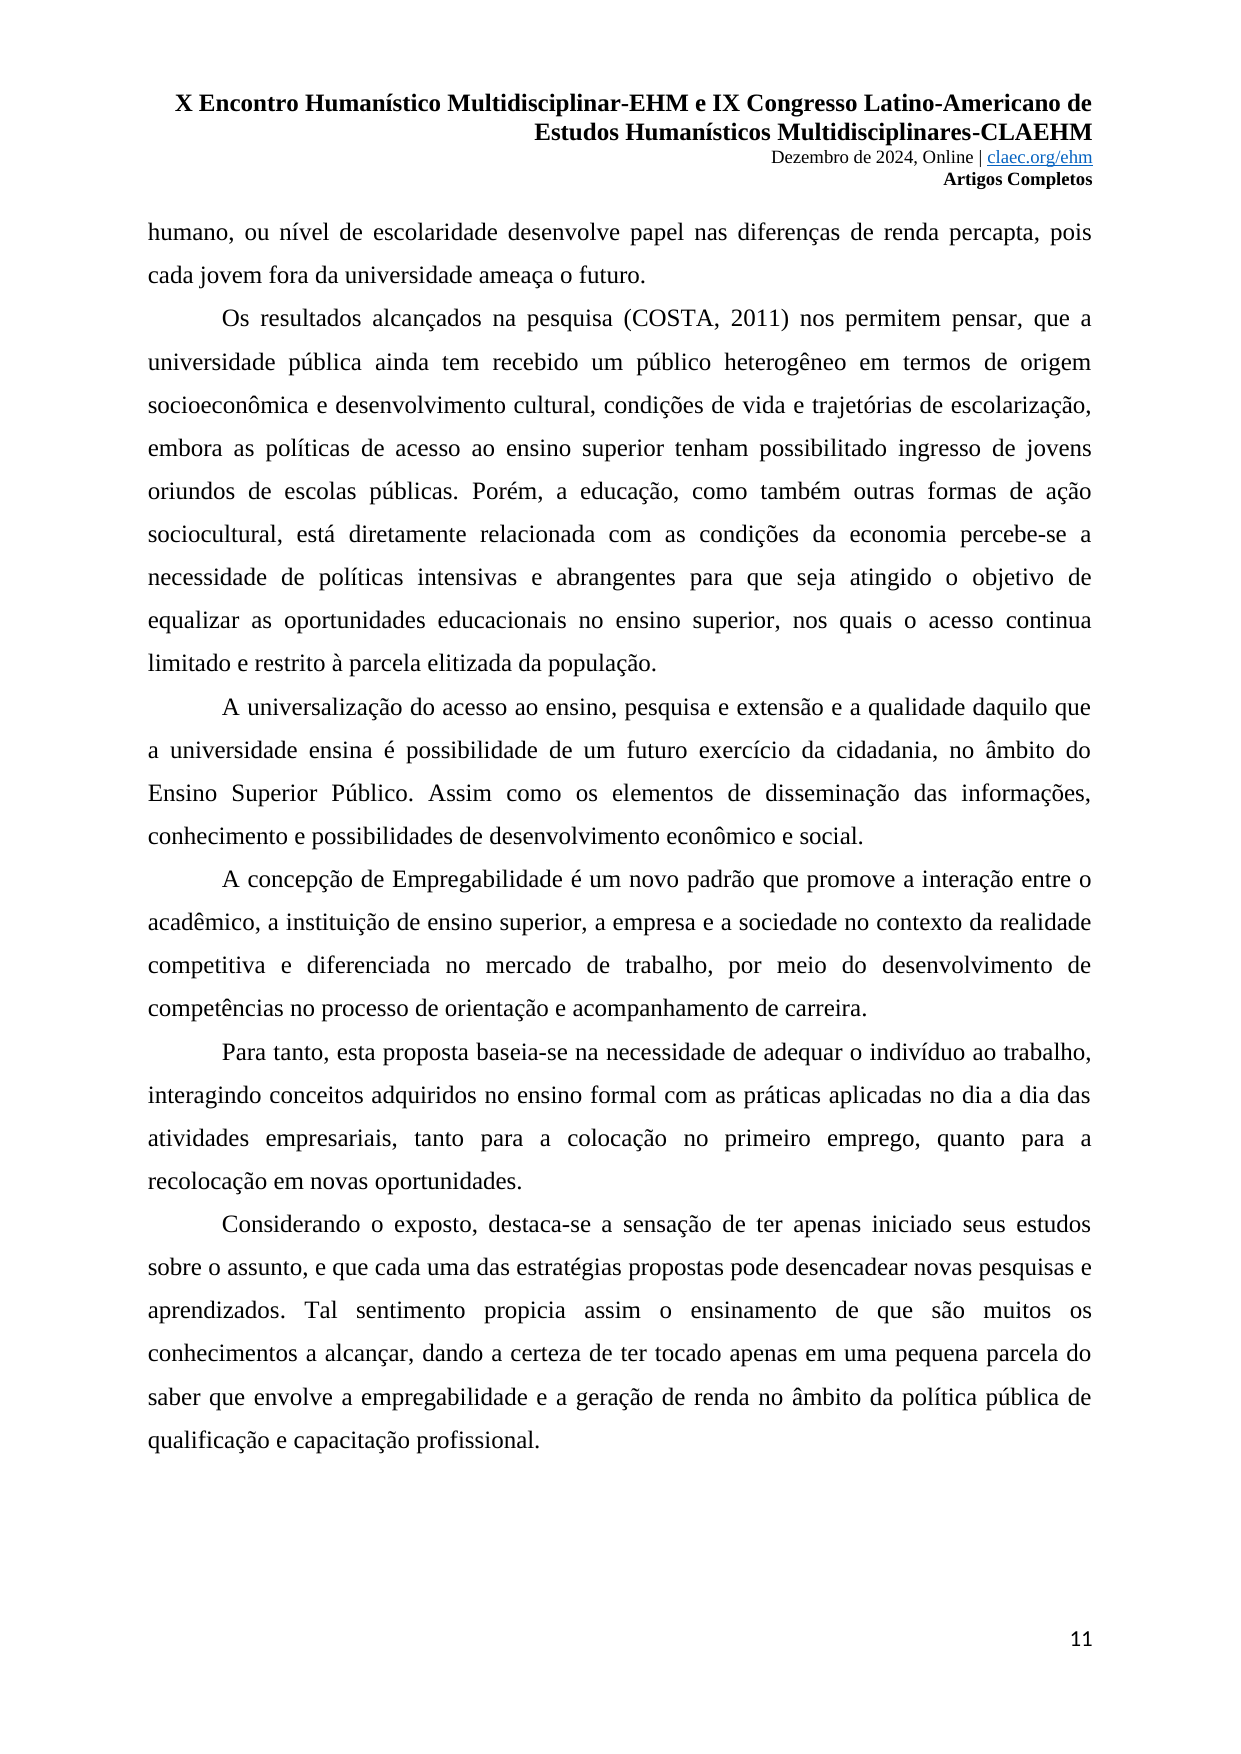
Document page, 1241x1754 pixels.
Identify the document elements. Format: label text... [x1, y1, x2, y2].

text Para tanto, esta proposta baseia-se na necessidade de adequar o indivíduo ao trabalho, interagindo conceitos adquiridos no ensino formal com as práticas aplicadas no dia a dia das atividades empresariais, tanto para a colocação no primeiro emprego, quanto para a recolocação em novas oportunidades. [148, 1037, 1092, 1195]
text A universalização do acesso ao ensino, pesquisa e extensão e a qualidade daquilo que a universidade ensina é possibilidade de um futuro exercício da cidadania, no âmbito do Ensino Superior Público. Assim como os elementos de disseminação das informações, conhecimento e possibilidades de desenvolvimento econômico e social. [148, 692, 1092, 850]
text Os resultados alcançados na pesquisa (COSTA, 2011) nos permitem pensar, que a universidade pública ainda tem recebido um público heterogêneo em termos de origem socioeconômica e desenvolvimento cultural, condições de vida e trajetórias de escolarização, embora as políticas de acesso ao ensino superior tenham possibilitado ingresso de jovens oriundos de escolas públicas. Porém, a educação, como também outras formas de ação sociocultural, está diretamente relacionada com as condições da economia percebe-se a necessidade de políticas intensivas e abrangentes para que seja atingido o objetivo de equalizar as oportunidades educacionais no ensino superior, nos quais o acesso continua limitado e restrito à parcela elitizada da população. [148, 303, 1092, 677]
text A concepção de Empregabilidade é um novo padrão que promove a interação entre o acadêmico, a instituição de ensino superior, a empresa e a sociedade no contexto da realidade competitiva e diferenciada no mercado de trabalho, por meio do desenvolvimento de competências no processo de orientação e acompanhamento de carreira. [148, 864, 1092, 1022]
text Considerando o exposto, destaca-se a sensação de ter apenas iniciado seus estudos sobre o assunto, e que cada uma das estratégias propostas pode desencadear novas pesquisas e aprendizados. Tal sentimento propicia assim o ensinamento de que são muitos os conhecimentos a alcançar, dando a certeza de ter tocado apenas em uma pequena parcela do saber que envolve a empregabilidade e a geração de renda no âmbito da política pública de qualificação e capacitação profissional. [148, 1209, 1092, 1453]
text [148, 217, 1092, 289]
